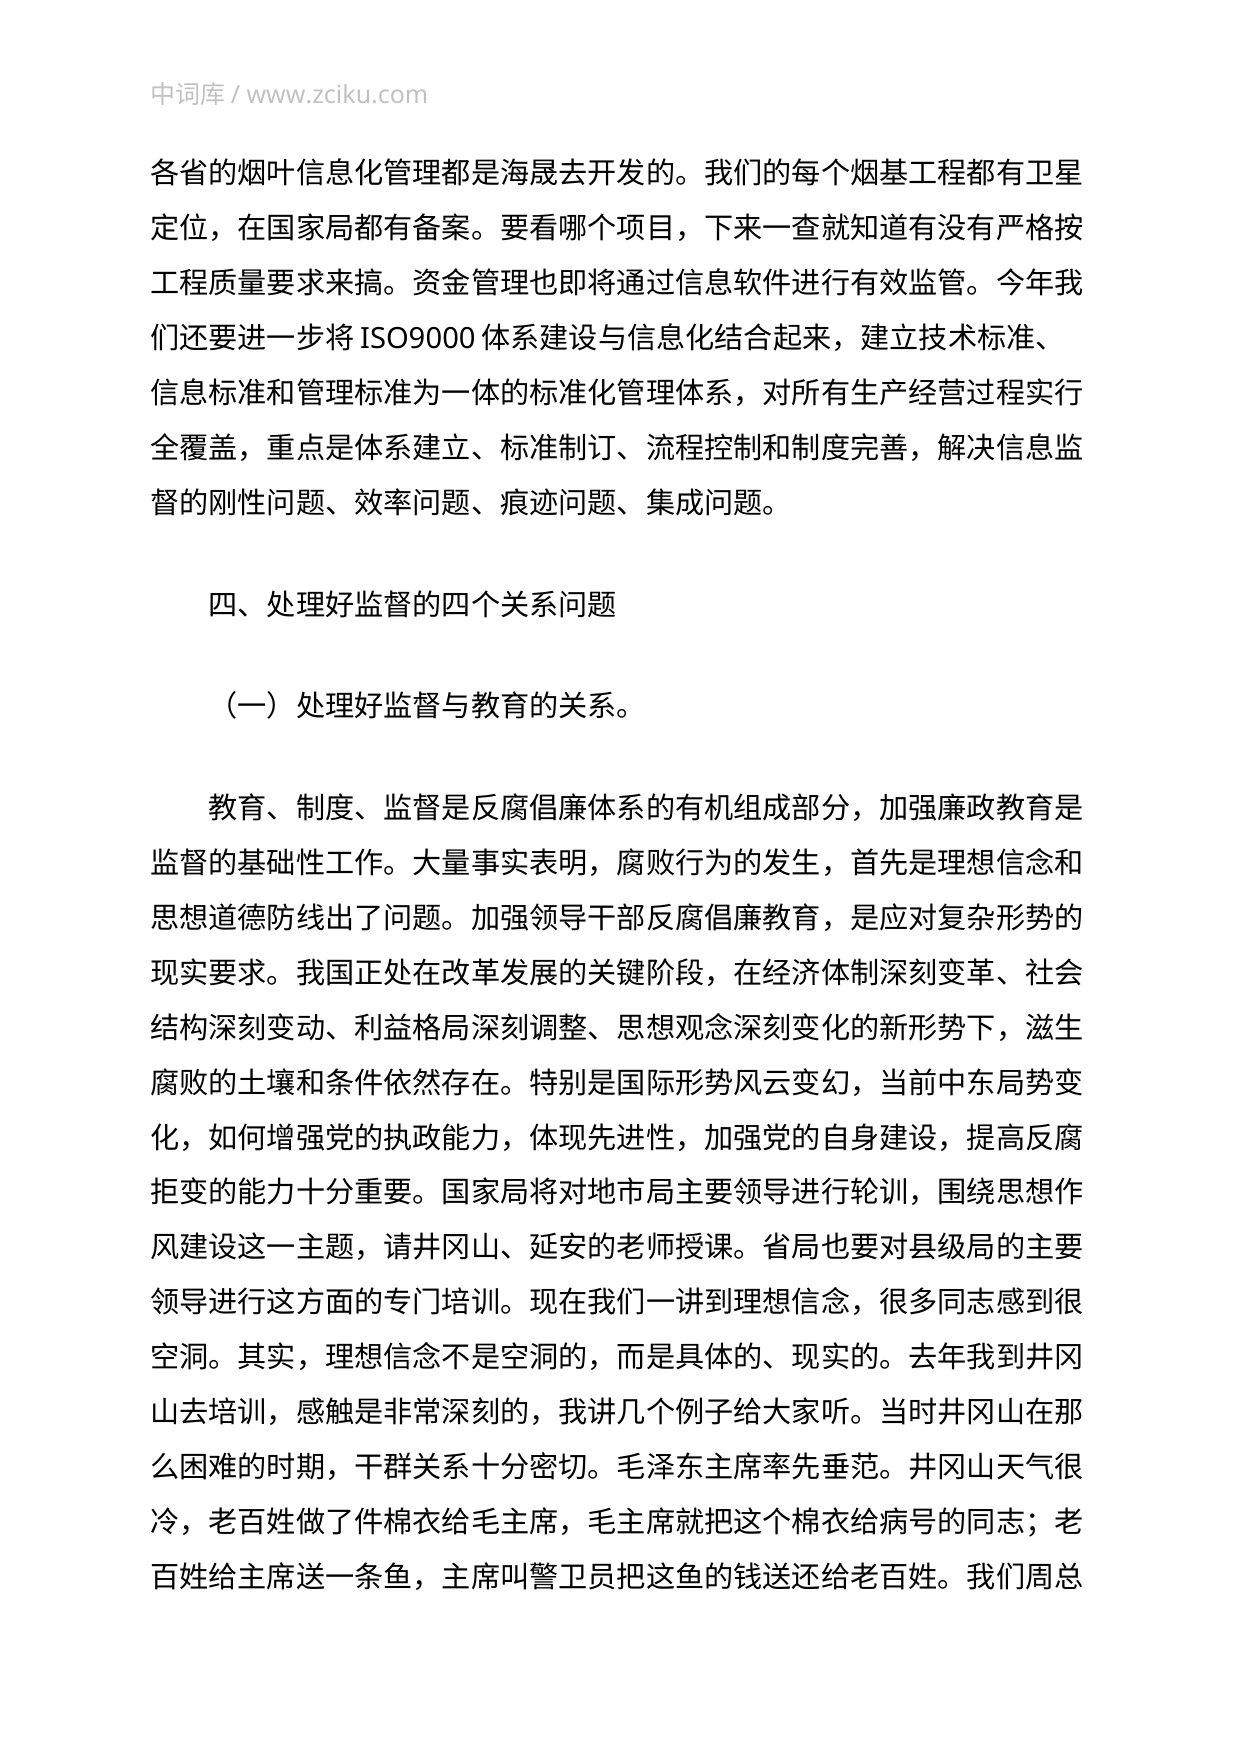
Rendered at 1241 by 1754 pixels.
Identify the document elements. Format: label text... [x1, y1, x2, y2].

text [150, 150, 1090, 522]
text （一）处理好监督与教育的关系。 [150, 683, 1090, 725]
text 四、处理好监督的四个关系问题 [150, 581, 1090, 623]
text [150, 785, 1090, 1596]
